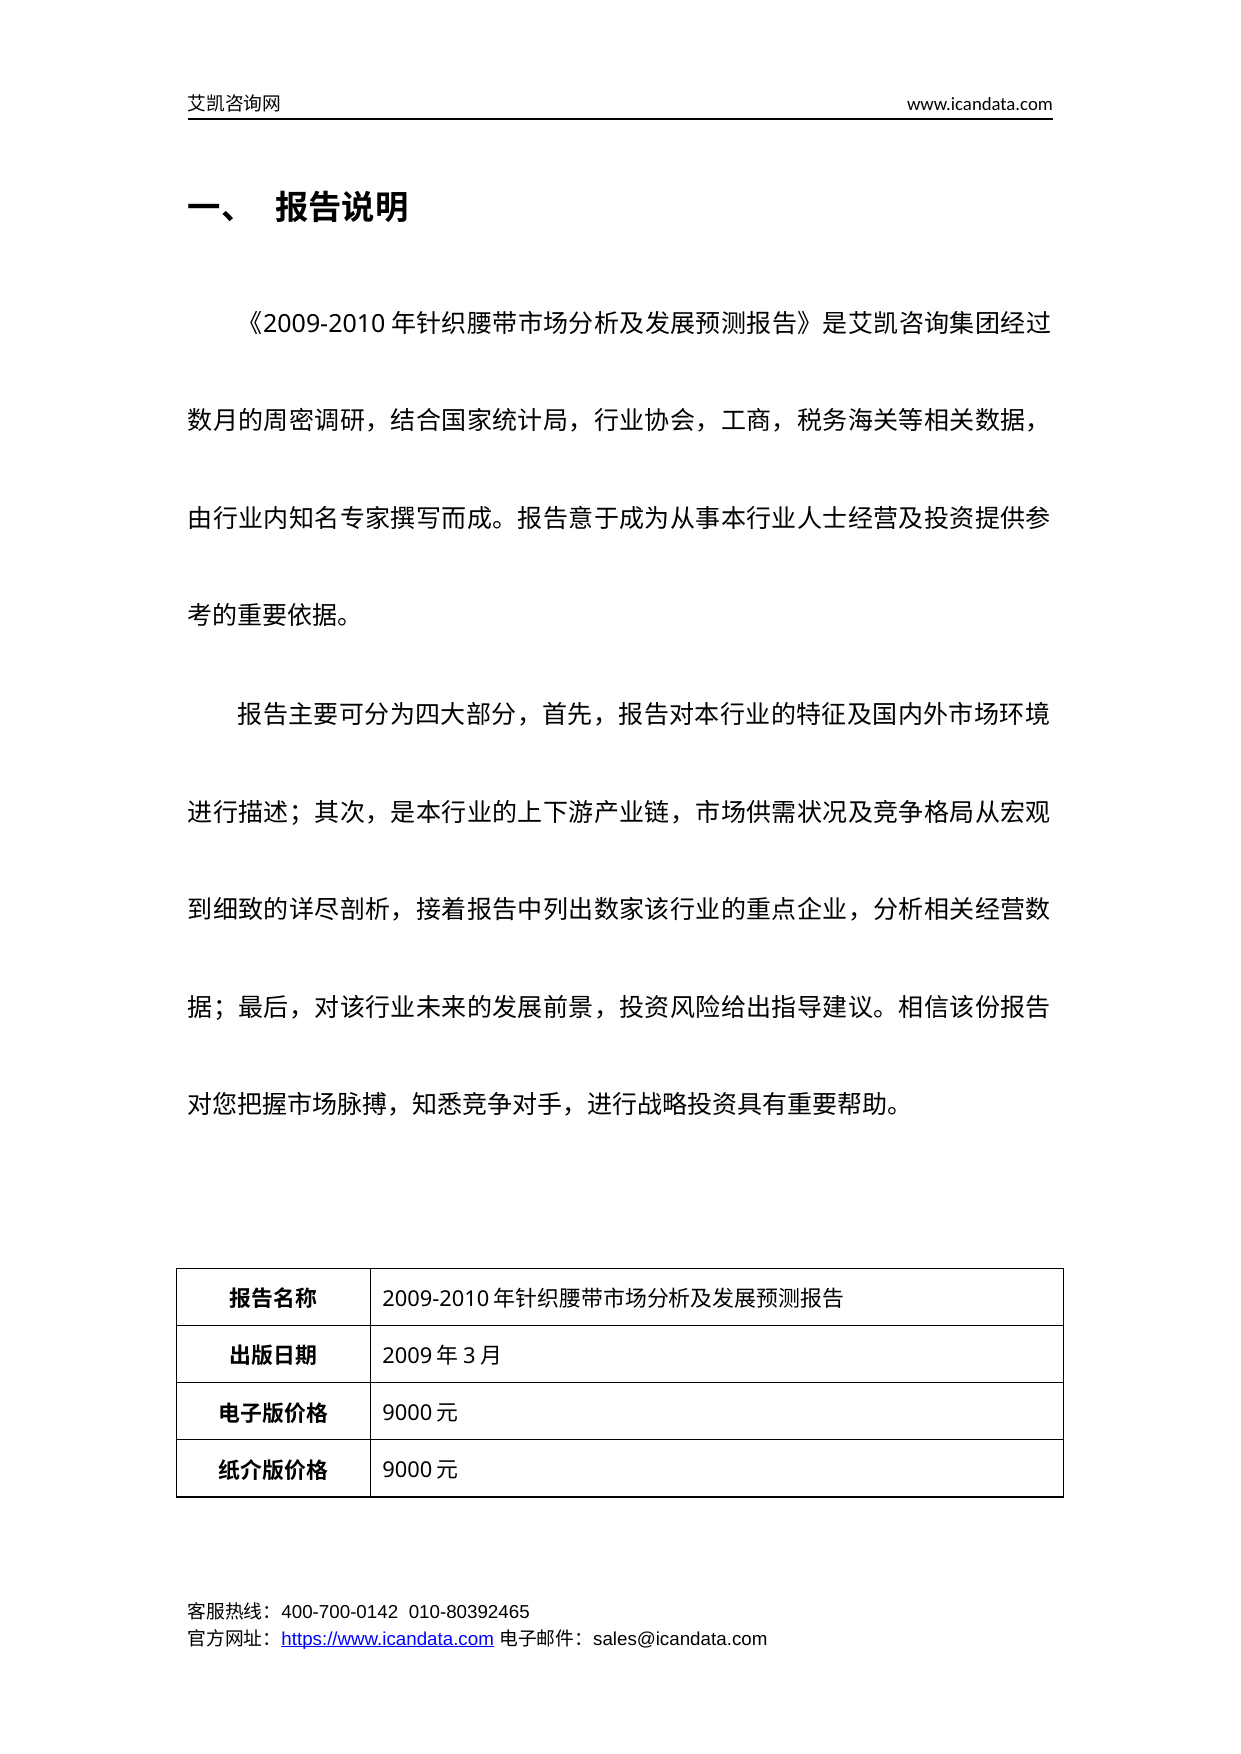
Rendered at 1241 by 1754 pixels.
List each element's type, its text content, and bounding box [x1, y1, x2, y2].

table_header 报告名称 [177, 1269, 370, 1325]
table_cell 9000元 [371, 1440, 1063, 1496]
text 《2009-2010年针织腰带市场分析及发展预测报告》是艾凯咨询集团经过数月的周密调研，结合国家统计局，行业协会，工商，税务海关等相关数据，由行业内知名专家撰写而成。报告意于成为从事本行业人士经营及投资提供参考的重要依据。 [187, 289, 1053, 646]
table_cell 纸介版价格 [177, 1440, 370, 1496]
table_cell 出版日期 [177, 1326, 370, 1382]
text 报告主要可分为四大部分，首先，报告对本行业的特征及国内外市场环境进行描述；其次，是本行业的上下游产业链，市场供需状况及竞争格局从宏观到细致的详尽剖析，接着报告中列出数家该行业的重点企业，分析相关经营数据；最后，对该行业未来的发展前景，投资风险给出指导建议。相信该份报告对您把握市场脉搏，知悉竞争对手，进行战略投资具有重要帮助。 [187, 681, 1053, 1136]
subtitle 报告说明 [187, 172, 1053, 237]
table_cell 电子版价格 [177, 1383, 370, 1439]
table_cell 2009年3月 [371, 1326, 1063, 1382]
table_cell 9000元 [371, 1383, 1063, 1439]
table_header 2009-2010年针织腰带市场分析及发展预测报告 [371, 1269, 1063, 1325]
